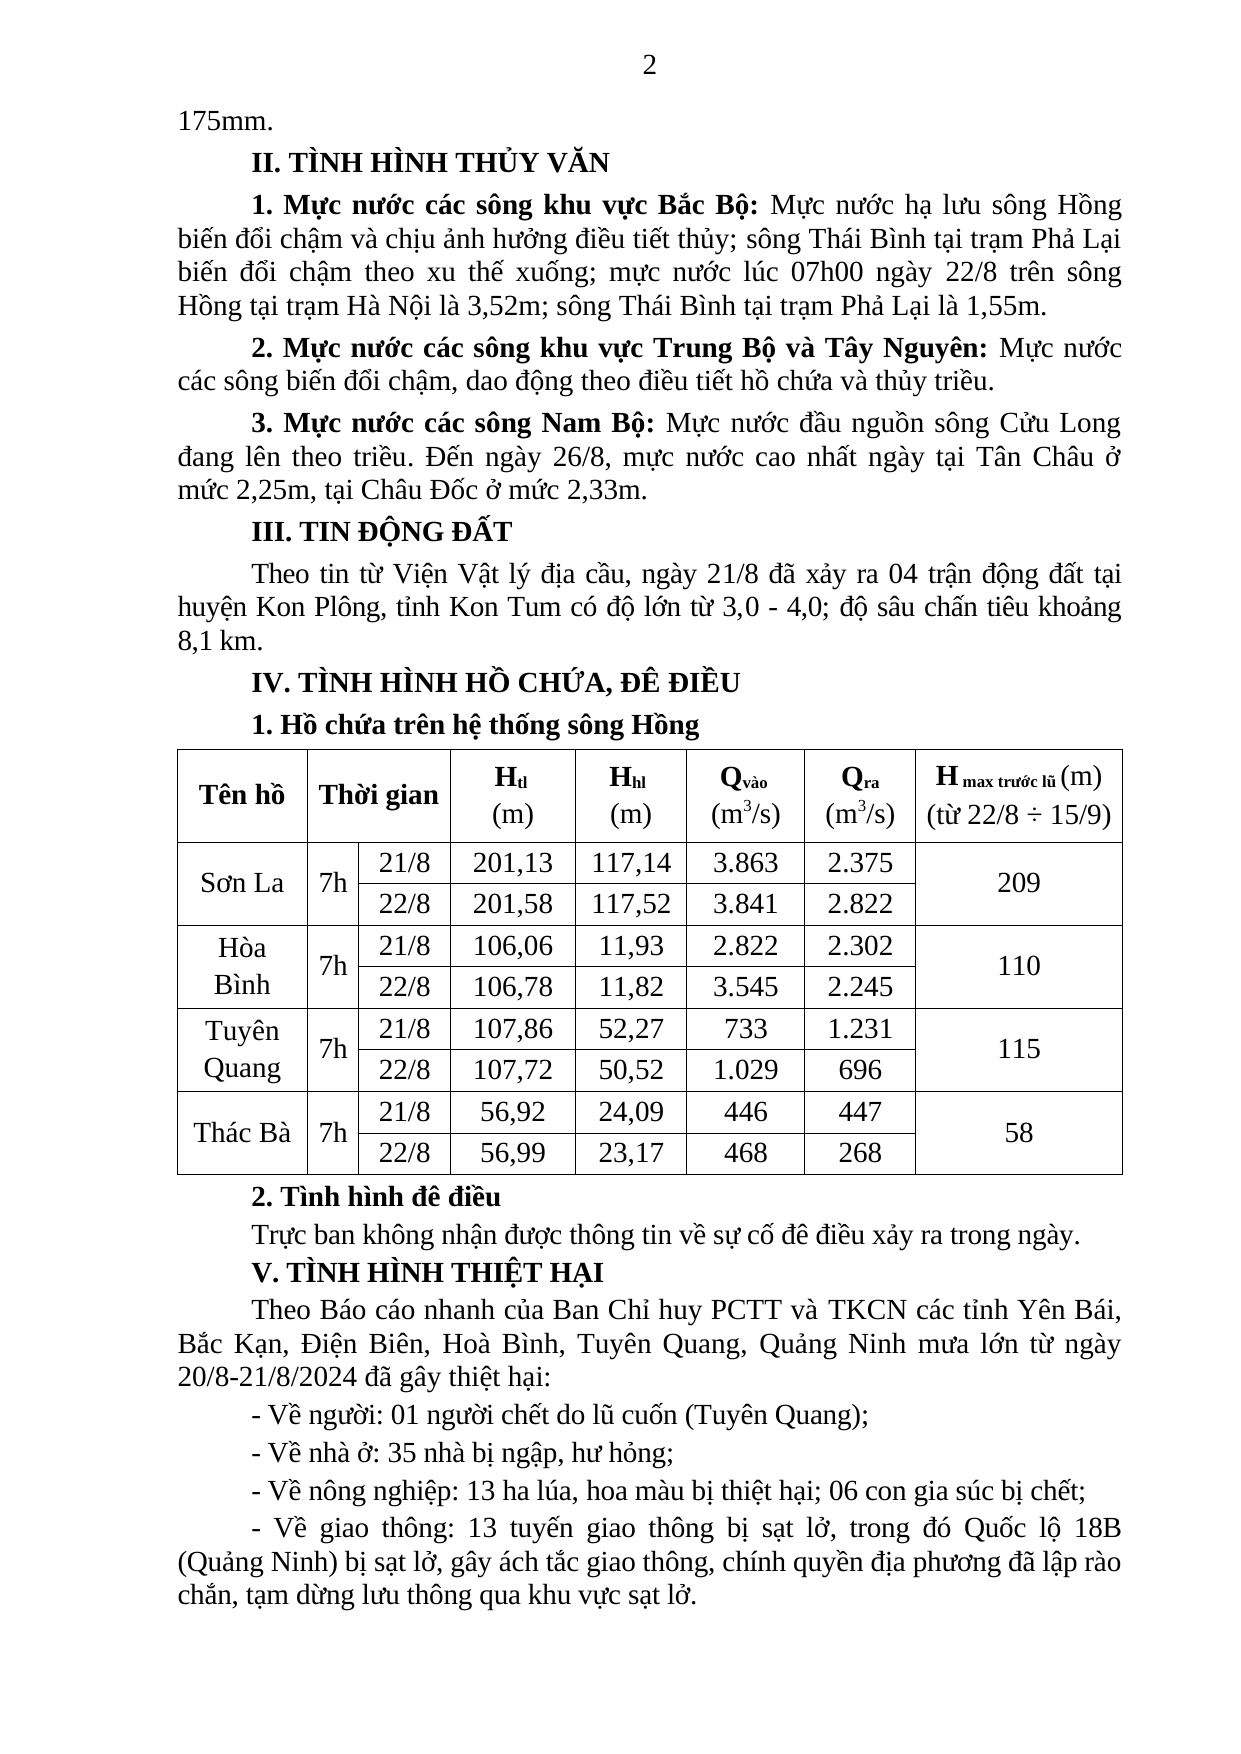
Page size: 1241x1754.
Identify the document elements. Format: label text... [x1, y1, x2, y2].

table_cell 107,86 [451, 1009, 575, 1049]
table_cell Thác Bà [178, 1092, 307, 1174]
table_cell 21/8 [359, 1009, 450, 1049]
table_cell Sơn La [178, 843, 307, 925]
table_cell 22/8 [359, 884, 450, 925]
text Theo Báo cáo nhanh của Ban Chỉ huy PCTT và TKCN các tỉnh Yên Bái, Bắc Kạn, Điện Biên, Hoà Bình, Tuyên Quang, Quảng Ninh mưa lớn từ ngày 20/8-21/8/2024 đã gây thiệt hại: [177, 1292, 1122, 1393]
table_cell 22/8 [359, 1050, 450, 1091]
table_cell 209 [916, 843, 1122, 925]
table_cell 201,58 [451, 884, 575, 925]
table_cell 117,52 [576, 884, 686, 925]
text V. TÌNH HÌNH THIỆT HẠI [177, 1255, 1122, 1288]
table_cell 11,82 [576, 967, 686, 1008]
table_cell 447 [805, 1092, 915, 1132]
table_header Htl (m) [451, 750, 575, 842]
text 2. Mực nước các sông khu vực Trung Bộ và Tây Nguyên: Mực nước các sông biến đổi chậm, dao động theo điều tiết hồ chứa và thủy triều. [177, 330, 1122, 397]
table_cell 2.245 [805, 967, 915, 1008]
text Theo tin từ Viện Vật lý địa cầu, ngày 21/8 đã xảy ra 04 trận động đất tại huyện Kon Plông, tỉnh Kon Tum có độ lớn từ 3,0 - 4,0; độ sâu chấn tiêu khoảng 8,1 km. [177, 556, 1122, 657]
table_cell 7h [308, 1092, 358, 1174]
table_cell 1.231 [805, 1009, 915, 1049]
table_header Tên hồ [178, 750, 307, 842]
table_cell 7h [308, 1009, 358, 1091]
table_cell 2.302 [805, 926, 915, 966]
text - Về nhà ở: 35 nhà bị ngập, hư hỏng; [177, 1435, 1122, 1468]
table_cell 23,17 [576, 1134, 686, 1174]
text 1. Hồ chứa trên hệ thống sông Hồng [177, 707, 1122, 740]
table_cell 56,92 [451, 1092, 575, 1132]
text III. TIN ĐỘNG ĐẤT [177, 514, 1122, 548]
table_header H max trước lũ (m) (từ 22/8 ÷ 15/9) [916, 750, 1122, 842]
table_cell 117,14 [576, 843, 686, 883]
text II. TÌNH HÌNH THỦY VĂN [177, 145, 1122, 179]
table_cell 733 [687, 1009, 804, 1049]
table_header Thời gian [308, 750, 450, 842]
table_cell 56,99 [451, 1134, 575, 1174]
table_cell 3.841 [687, 884, 804, 925]
table_header Hhl (m) [576, 750, 686, 842]
text 3. Mực nước các sông Nam Bộ: Mực nước đầu nguồn sông Cửu Long đang lên theo triều. Đến ngày 26/8, mực nước cao nhất ngày tại Tân Châu ở mức 2,25m, tại Châu Đốc ở mức 2,33m. [177, 405, 1122, 506]
table_cell 2.822 [687, 926, 804, 966]
table_cell 21/8 [359, 1092, 450, 1132]
text 2. Tình hình đê điều [177, 1179, 1122, 1213]
table_cell 11,93 [576, 926, 686, 966]
table_cell 7h [308, 926, 358, 1008]
text 1. Mực nước các sông khu vực Bắc Bộ: Mực nước hạ lưu sông Hồng biến đổi chậm và chịu ảnh hưởng điều tiết thủy; sông Thái Bình tại trạm Phả Lại biến đổi chậm theo xu thế xuống; mực nước lúc 07h00 ngày 22/8 trên sông Hồng tại trạm Hà Nội là 3,52m; sông Thái Bình tại trạm Phả Lại là 1,55m. [177, 187, 1122, 321]
text - Về người: 01 người chết do lũ cuốn (Tuyên Quang); [177, 1397, 1122, 1431]
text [177, 103, 1122, 137]
table_cell 2.375 [805, 843, 915, 883]
table_cell Tuyên Quang [178, 1009, 307, 1091]
table_header Qra (m3/s) [805, 750, 915, 842]
text - Về giao thông: 13 tuyến giao thông bị sạt lở, trong đó Quốc lộ 18B (Quảng Ninh) bị sạt lở, gây ách tắc giao thông, chính quyền địa phương đã lập rào chắn, tạm dừng lưu thông qua khu vực sạt lở. [177, 1510, 1122, 1611]
table_cell 268 [805, 1134, 915, 1174]
table_cell 468 [687, 1134, 804, 1174]
table_cell 2.822 [805, 884, 915, 925]
table_cell 201,13 [451, 843, 575, 883]
table_cell 58 [916, 1092, 1122, 1174]
table_cell 446 [687, 1092, 804, 1132]
table_cell 21/8 [359, 843, 450, 883]
table_cell 1.029 [687, 1050, 804, 1091]
table_cell 22/8 [359, 967, 450, 1008]
table_cell 3.545 [687, 967, 804, 1008]
table_cell 24,09 [576, 1092, 686, 1132]
table_cell 115 [916, 1009, 1122, 1091]
table_cell 22/8 [359, 1134, 450, 1174]
table_cell 106,78 [451, 967, 575, 1008]
table_cell 110 [916, 926, 1122, 1008]
table_cell Hòa Bình [178, 926, 307, 1008]
table_cell 696 [805, 1050, 915, 1091]
table_cell 107,72 [451, 1050, 575, 1091]
table_cell 106,06 [451, 926, 575, 966]
table_cell 7h [308, 843, 358, 925]
text IV. TÌNH HÌNH HỒ CHỨA, ĐÊ ĐIỀU [177, 665, 1122, 698]
text Trực ban không nhận được thông tin về sự cố đê điều xảy ra trong ngày. [177, 1217, 1122, 1251]
table_cell 50,52 [576, 1050, 686, 1091]
table_header Qvào (m3/s) [687, 750, 804, 842]
table_cell 3.863 [687, 843, 804, 883]
text - Về nông nghiệp: 13 ha lúa, hoa màu bị thiệt hại; 06 con gia súc bị chết; [177, 1473, 1122, 1506]
table_cell 52,27 [576, 1009, 686, 1049]
table_cell 21/8 [359, 926, 450, 966]
